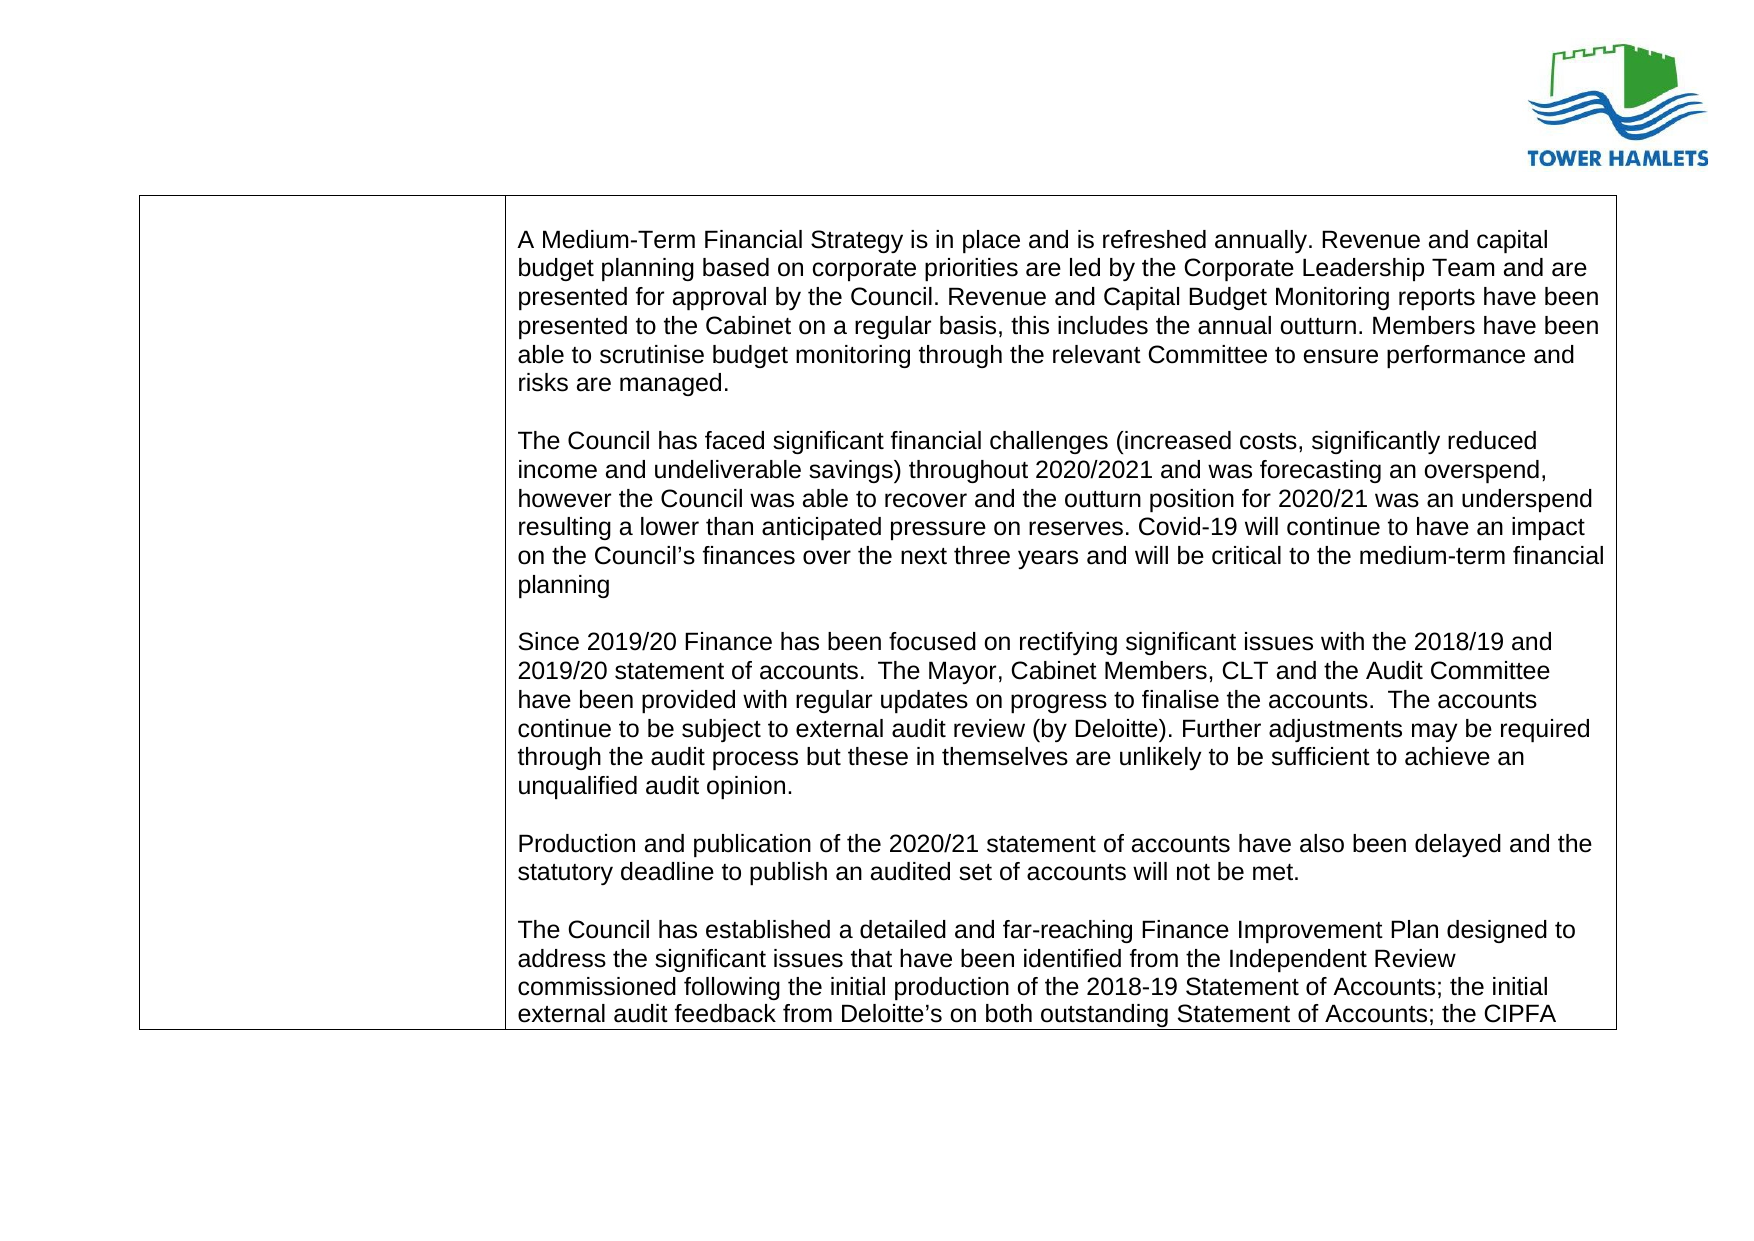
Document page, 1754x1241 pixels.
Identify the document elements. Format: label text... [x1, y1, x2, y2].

picture [1522, 38, 1709, 172]
table_header A Medium-Term Financial Strategy is in place and is refreshed annually. Revenue and capital budget planning based on corporate priorities are led by the Corporate Leadership Team and are presented for approval by the Council. Revenue and Capital Budget Monitoring reports have been presented to the Cabinet on a regular basis, this includes the annual outturn. Members have been able to scrutinise budget monitoring through the relevant Committee to ensure performance and risks are managed. The Council has faced significant financial challenges (increased costs, significantly reduced income and undeliverable savings) throughout 2020/2021 and was forecasting an overspend, however the Council was able to recover and the outturn position for 2020/21 was an underspend resulting a lower than anticipated pressure on reserves. Covid-19 will continue to have an impact on the Council’s finances over the next three years and will be critical to the medium-term financial planning Since 2019/20 Finance has been focused on rectifying significant issues with the 2018/19 and 2019/20 statement of accounts. The Mayor, Cabinet Members, CLT and the Audit Committee have been provided with regular updates on progress to finalise the accounts. The accounts continue to be subject to external audit review (by Deloitte). Further adjustments may be required through the audit process but these in themselves are unlikely to be sufficient to achieve an unqualified audit opinion. Production and publication of the 2020/21 statement of accounts have also been delayed and the statutory deadline to publish an audited set of accounts will not be met. The Council has established a detailed and far-reaching Finance Improvement Plan designed to address the significant issues that have been identified from the Independent Review commissioned following the initial production of the 2018-19 Statement of Accounts; the initial external audit feedback from Deloitte’s on both outstanding Statement of Accounts; the CIPFA [506, 196, 1616, 1029]
table_header [140, 196, 505, 1029]
